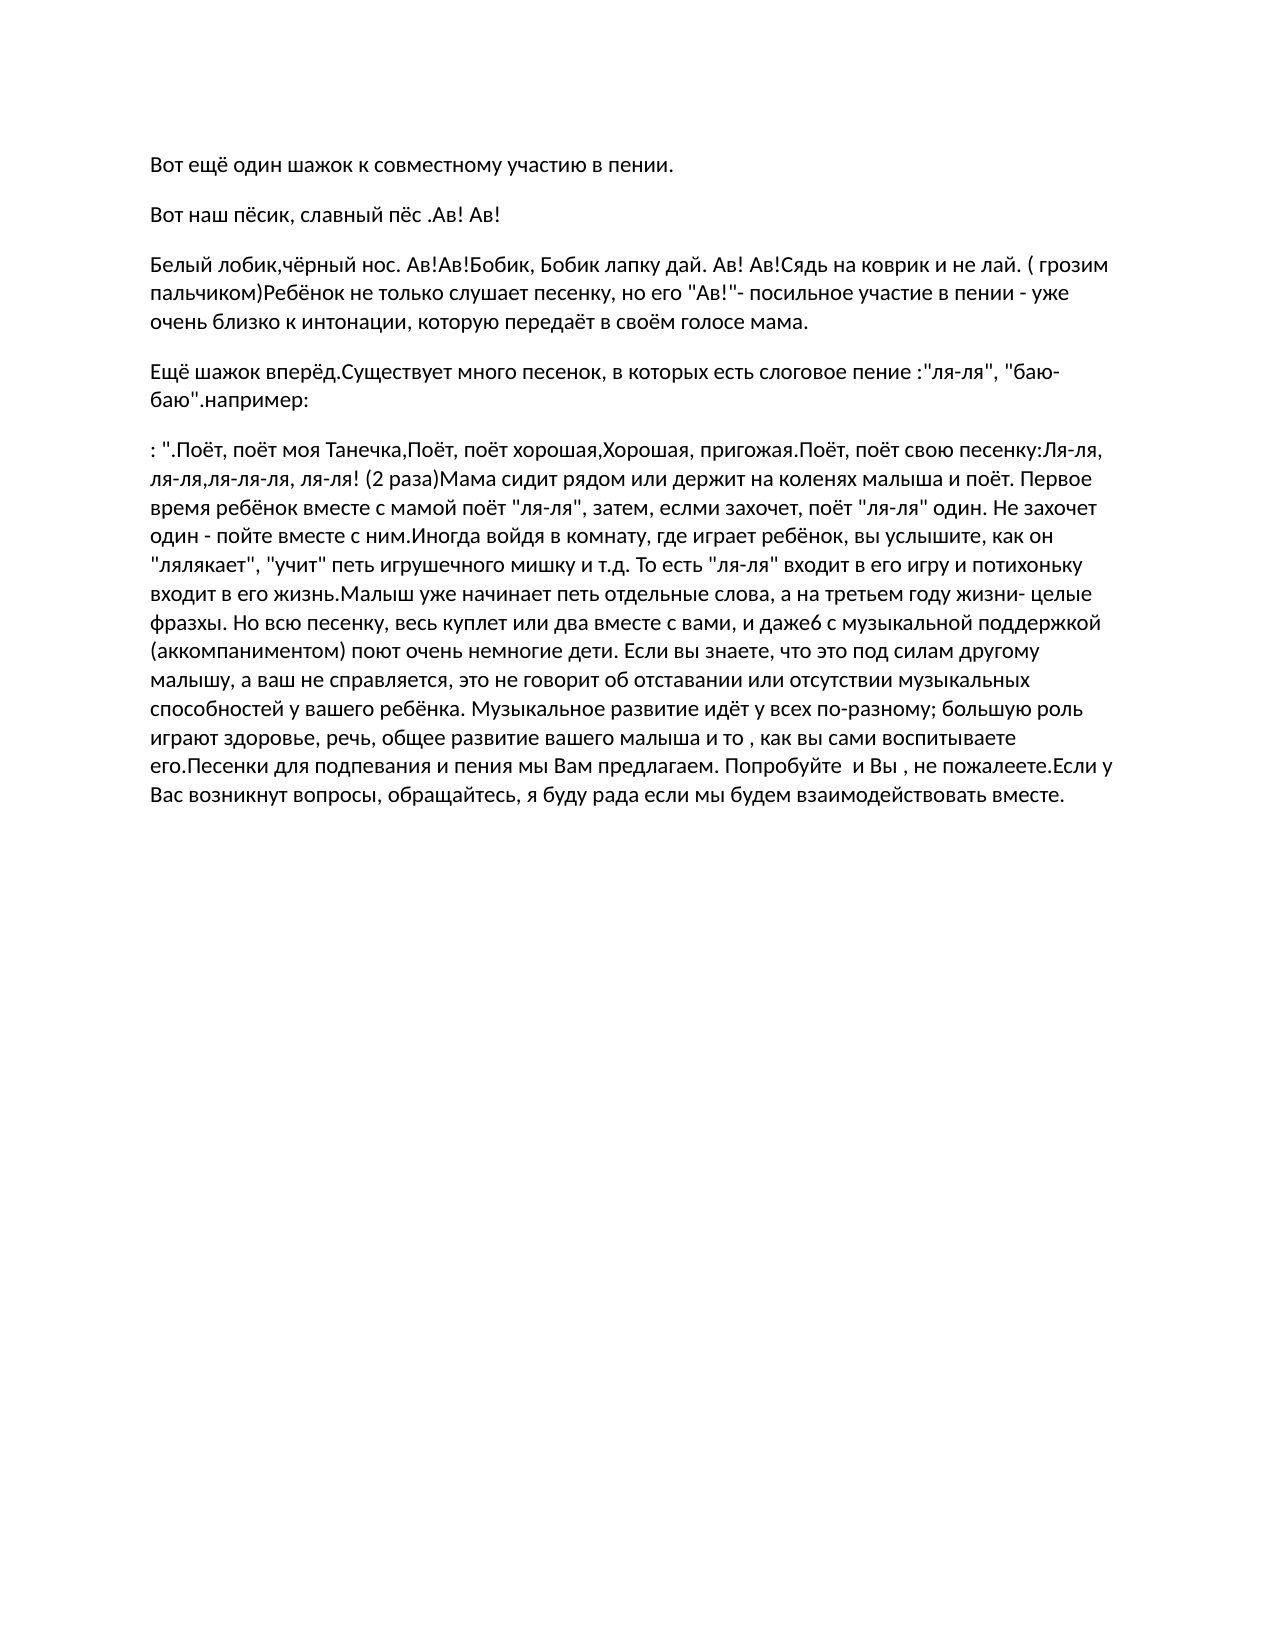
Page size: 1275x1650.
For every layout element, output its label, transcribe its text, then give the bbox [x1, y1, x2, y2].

text : ".Поёт, поёт моя Танечка,Поёт, поёт хорошая,Хорошая, пригожая.Поёт, поёт свою песенку:Ля-ля, ля-ля,ля-ля-ля, ля-ля! (2 раза)Мама сидит рядом или держит на коленях малыша и поёт. Первое время ребёнок вместе с мамой поёт "ля-ля", затем, еслми захочет, поёт "ля-ля" один. Не захочет один - пойте вместе с ним.Иногда войдя в комнату, где играет ребёнок, вы услышите, как он "лялякает", "учит" петь игрушечного мишку и т.д. То есть "ля-ля" входит в его игру и потихоньку входит в его жизнь.Малыш уже начинает петь отдельные слова, а на третьем году жизни- целые фразхы. Но всю песенку, весь куплет или два вместе с вами, и даже6 с музыкальной поддержкой (аккомпаниментом) поют очень немногие дети. Если вы знаете, что это под силам другому малышу, а ваш не справляется, это не говорит об отставании или отсутствии музыкальных способностей у вашего ребёнка. Музыкальное развитие идёт у всех по-разному; большую роль играют здоровье, речь, общее развитие вашего малыша и то , как вы сами воспитываете его.Песенки для подпевания и пения мы Вам предлагаем. Попробуйте и Вы , не пожалеете.Если у Вас возникнут вопросы, обращайтесь, я буду рада если мы будем взаимодействовать вместе. [150, 434, 1125, 808]
text Вот ещё один шажок к совместному участию в пении. [150, 150, 1125, 179]
text Ещё шажок вперёд.Существует много песенок, в которых есть слоговое пение :"ля-ля", "баю-баю".например: [150, 356, 1125, 414]
text Белый лобик,чёрный нос. Ав!Ав!Бобик, Бобик лапку дай. Ав! Ав!Сядь на коврик и не лай. ( грозим пальчиком)Ребёнок не только слушает песенку, но его "Ав!"- посильное участие в пении - уже очень близко к интонации, которую передаёт в своём голосе мама. [150, 249, 1125, 335]
text Вот наш пёсик, славный пёс .Ав! Ав! [150, 199, 1125, 228]
